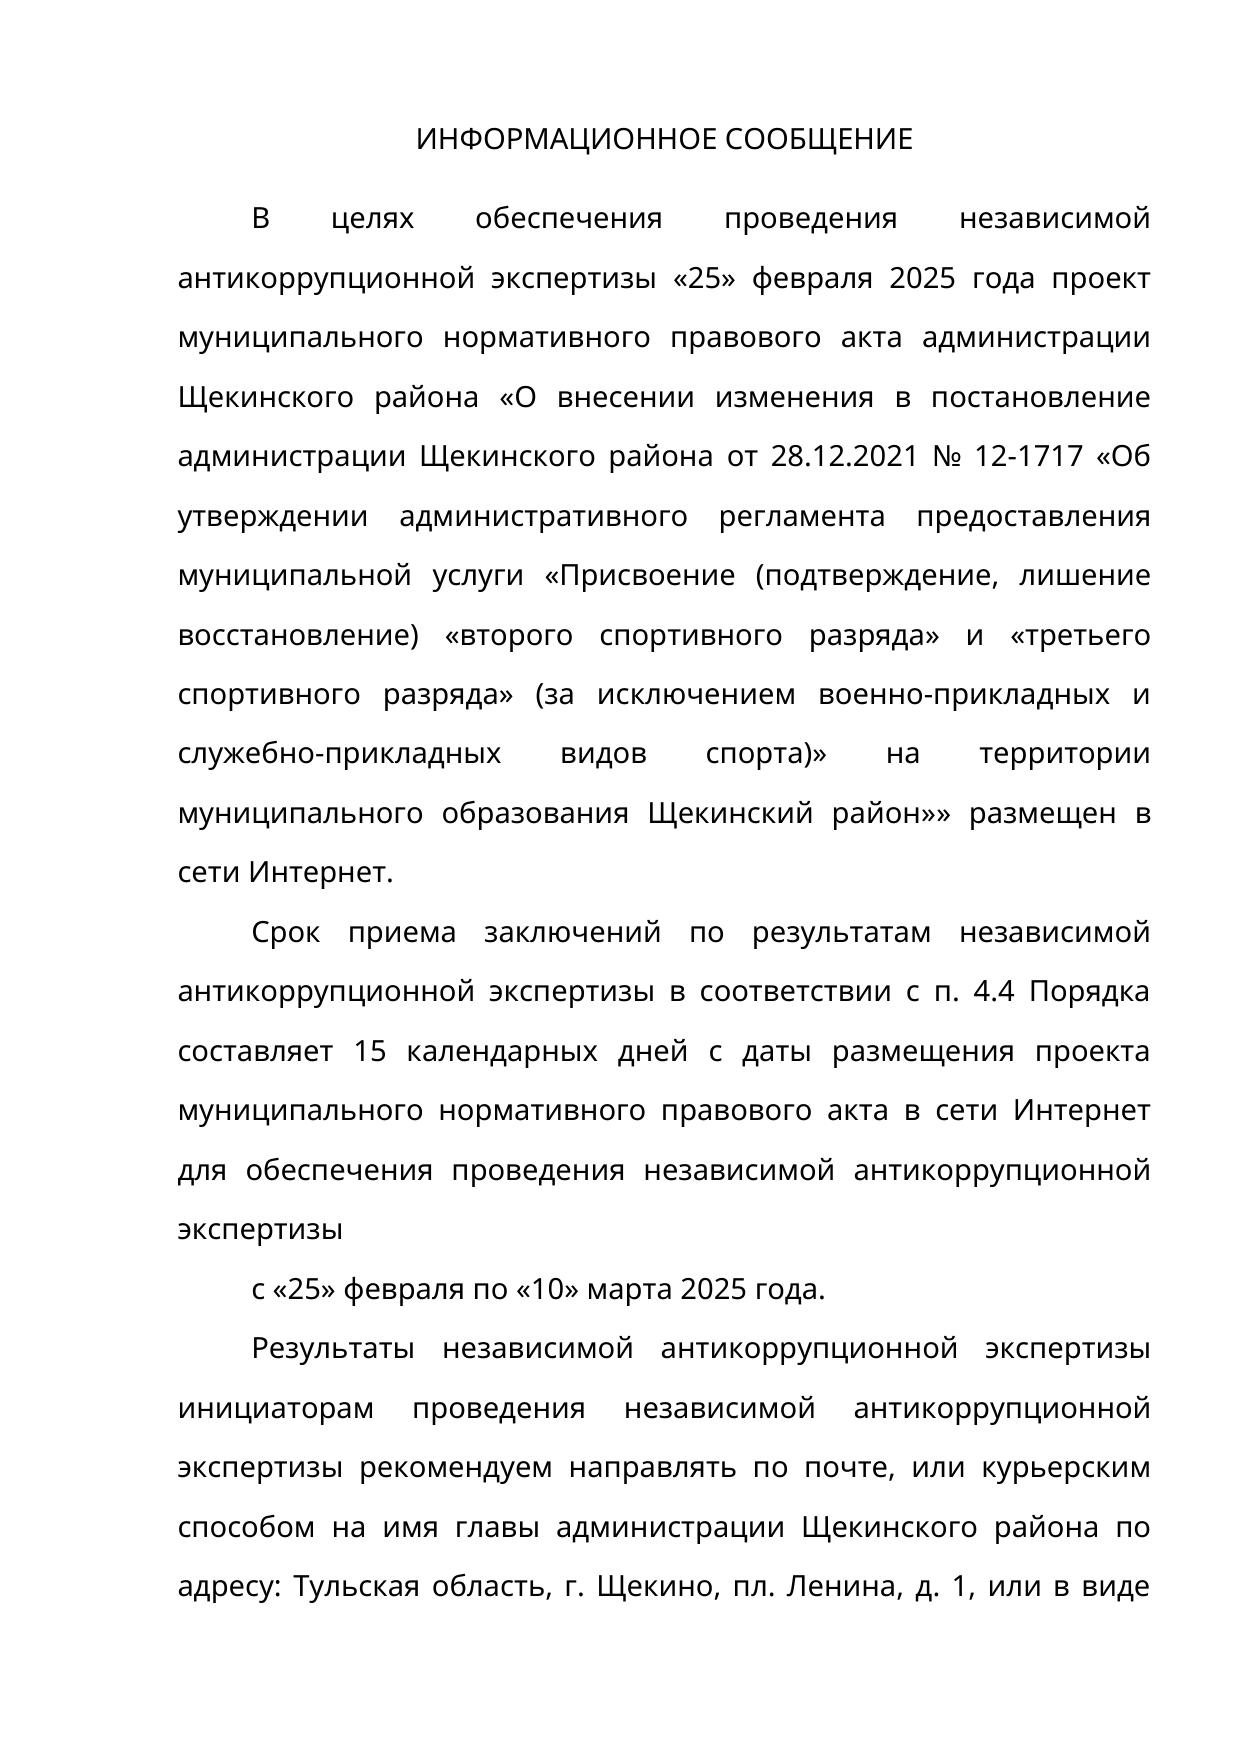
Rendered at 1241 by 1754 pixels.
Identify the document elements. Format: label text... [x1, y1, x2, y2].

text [177, 1328, 1152, 1605]
text В целях обеспечения проведения независимой антикоррупционной экспертизы «25» февраля 2025 года проект муниципального нормативного правового акта администрации Щекинского района «О внесении изменения в постановление администрации Щекинского района от 28.12.2021 № 12-1717 «Об утверждении административного регламента предоставления муниципальной услуги «Присвоение (подтверждение, лишение восстановление) «второго спортивного разряда» и «третьего спортивного разряда» (за исключением военно-прикладных и служебно-прикладных видов спорта)» на территории муниципального образования Щекинский район»» размещен в сети Интернет. [177, 197, 1152, 891]
text с «25» февраля по «10» марта 2025 года. [177, 1268, 1152, 1308]
text Срок приема заключений по результатам независимой антикоррупционной экспертизы в соответствии с п. 4.4 Порядка составляет 15 календарных дней с даты размещения проекта муниципального нормативного правового акта в сети Интернет для обеспечения проведения независимой антикоррупционной экспертизы [177, 911, 1152, 1248]
text ИНФОРМАЦИОННОЕ СООБЩЕНИЕ [177, 118, 1152, 158]
